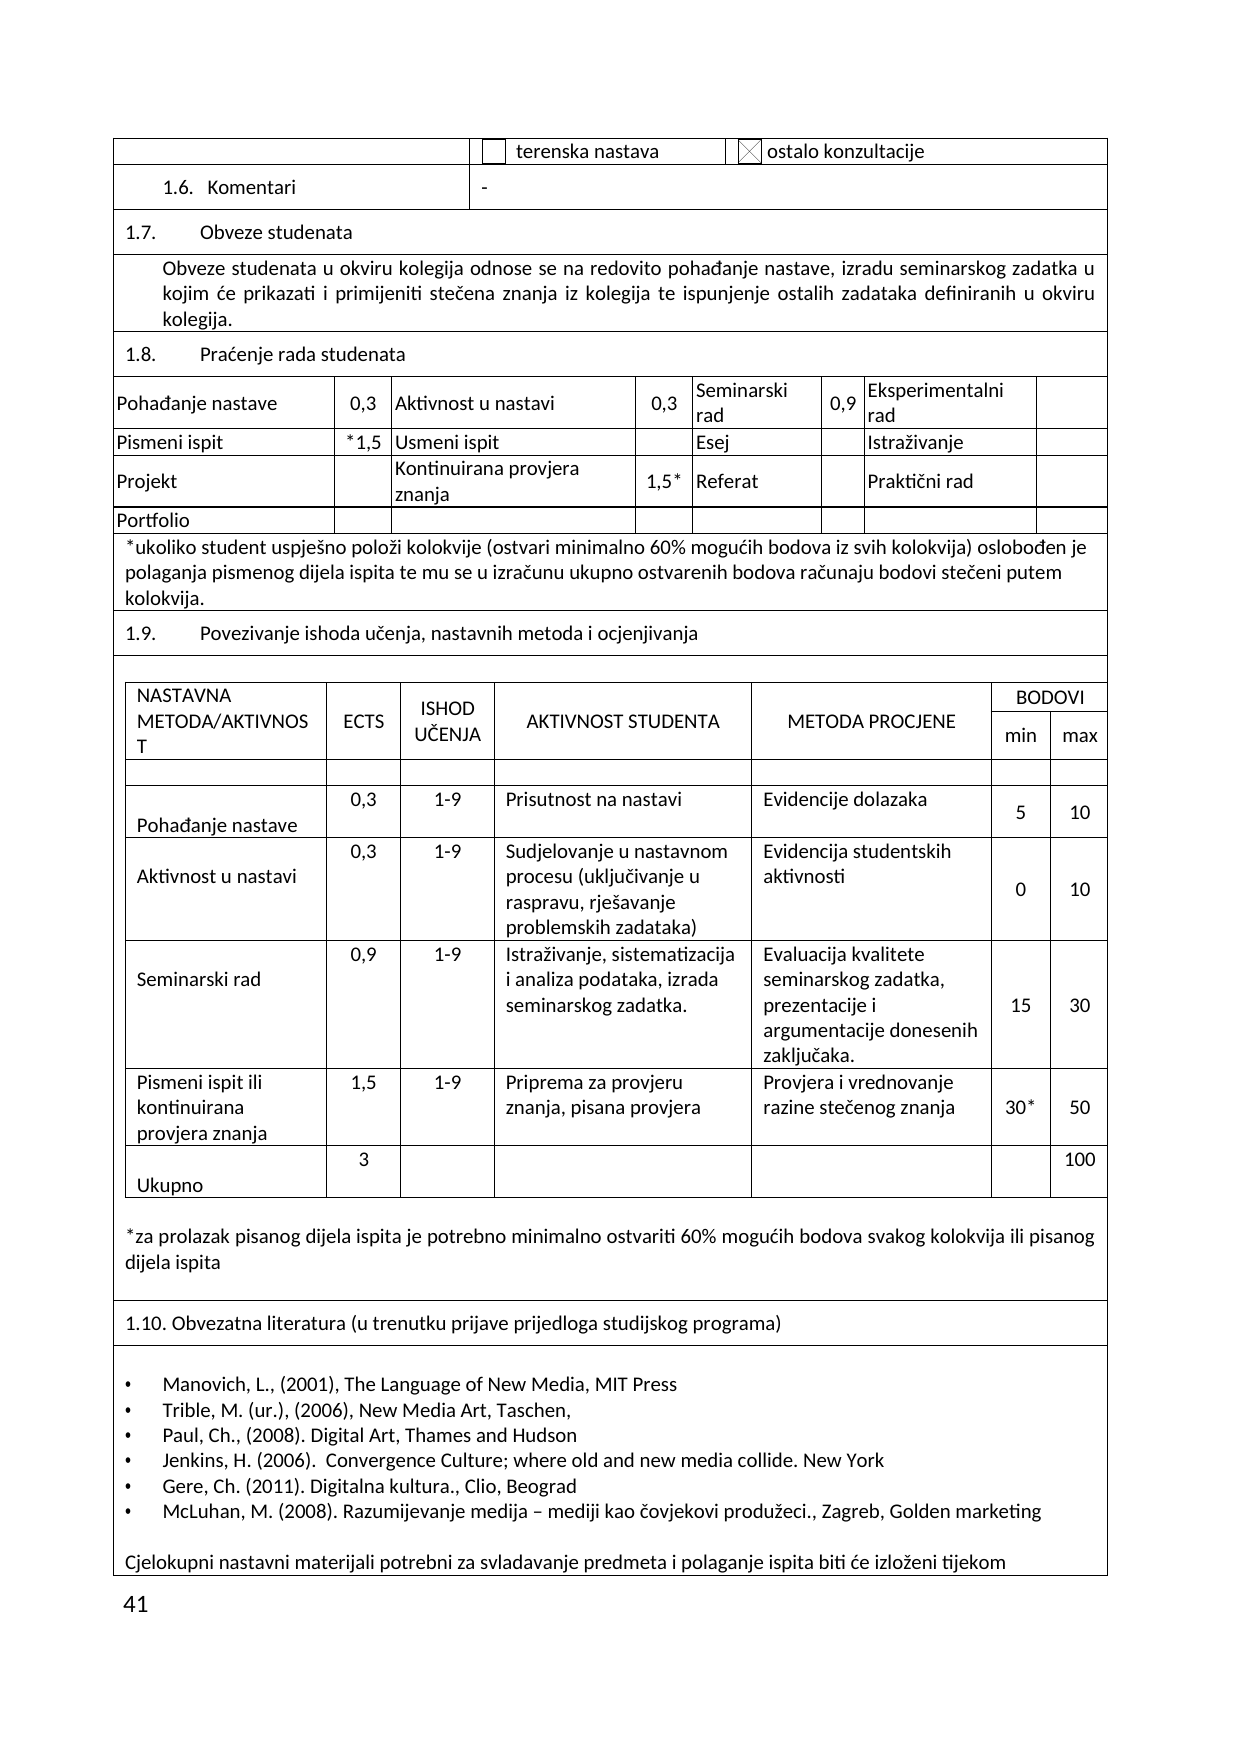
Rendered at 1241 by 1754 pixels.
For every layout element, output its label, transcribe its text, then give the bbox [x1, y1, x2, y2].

table_cell [822, 429, 864, 454]
table_cell [636, 508, 692, 533]
table_cell Praćenje rada studenata [114, 332, 1107, 376]
table_cell Projekt [114, 456, 334, 506]
table_cell Komentari [114, 165, 469, 209]
table_cell predavanja seminari i radionice vježbe obrazovanje na daljinu terenska nastava [506, 139, 725, 164]
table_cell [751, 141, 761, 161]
table_cell [1037, 508, 1107, 533]
table_cell Seminarski rad [693, 377, 821, 428]
table_cell Obveze studenata u okviru kolegija odnose se na redovito pohađanje nastave, izradu seminarskog zadatka u kojim će prikazati i primijeniti stečena znanja iz kolegija te ispunjenje ostalih zadataka definiranih u okviru kolegija. [114, 255, 1107, 331]
table_cell [1037, 429, 1107, 454]
table_cell Portfolio [114, 508, 334, 533]
table_cell [1037, 456, 1107, 506]
table_cell Aktivnost u nastavi [392, 377, 635, 428]
table_cell Praktični rad [865, 456, 1036, 506]
table_cell Kontinuirana provjera znanja [392, 456, 635, 506]
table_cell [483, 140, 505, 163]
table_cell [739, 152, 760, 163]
table_cell [335, 456, 391, 506]
table_cell [392, 508, 635, 533]
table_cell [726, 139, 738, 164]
table_cell Eksperimentalni rad [865, 377, 1036, 428]
table_cell [636, 429, 692, 454]
table_cell 0,3 [636, 377, 692, 428]
table_cell - [470, 165, 1107, 209]
table_cell 0,3 [335, 377, 391, 428]
table_cell samostalni zadaci multimedija i mreža laboratorij mentorski rad ostalo konzultacije [762, 139, 1107, 164]
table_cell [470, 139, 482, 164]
table_cell [693, 508, 821, 533]
table_cell 0,9 [822, 377, 864, 428]
table_cell [822, 456, 864, 506]
table_cell [335, 508, 391, 533]
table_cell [114, 1346, 1107, 1575]
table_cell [114, 139, 469, 164]
table_cell Istraživanje [865, 429, 1036, 454]
table_cell [822, 508, 864, 533]
table_cell Pohađanje nastave [114, 377, 334, 428]
table_cell *ukoliko student uspješno položi kolokvije (ostvari minimalno 60% mogućih bodova iz svih kolokvija) oslobođen je polaganja pismenog dijela ispita te mu se u izračunu ukupno ostvarenih bodova računaju bodovi stečeni putem kolokvija. [114, 534, 1107, 610]
table_cell Povezivanje ishoda učenja, nastavnih metoda i ocjenjivanja [114, 611, 1107, 655]
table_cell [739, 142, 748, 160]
table_cell Obveze studenata [114, 210, 1107, 254]
table_cell Pismeni ispit [114, 429, 334, 454]
table_cell *1,5 [335, 429, 391, 454]
table_cell *za prolazak pisanog dijela ispita je potrebno minimalno ostvariti 60% mogućih bodova svakog kolokvija ili pisanog dijela ispita [114, 656, 1107, 1300]
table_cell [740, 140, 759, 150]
table_cell [865, 508, 1036, 533]
table_cell [1037, 377, 1107, 428]
table_cell 1.10. Obvezatna literatura (u trenutku prijave prijedloga studijskog programa) [114, 1301, 1107, 1345]
table_cell Usmeni ispit [392, 429, 635, 454]
table_cell Esej [693, 429, 821, 454]
table_cell Referat [693, 456, 821, 506]
table_cell 1,5* [636, 456, 692, 506]
